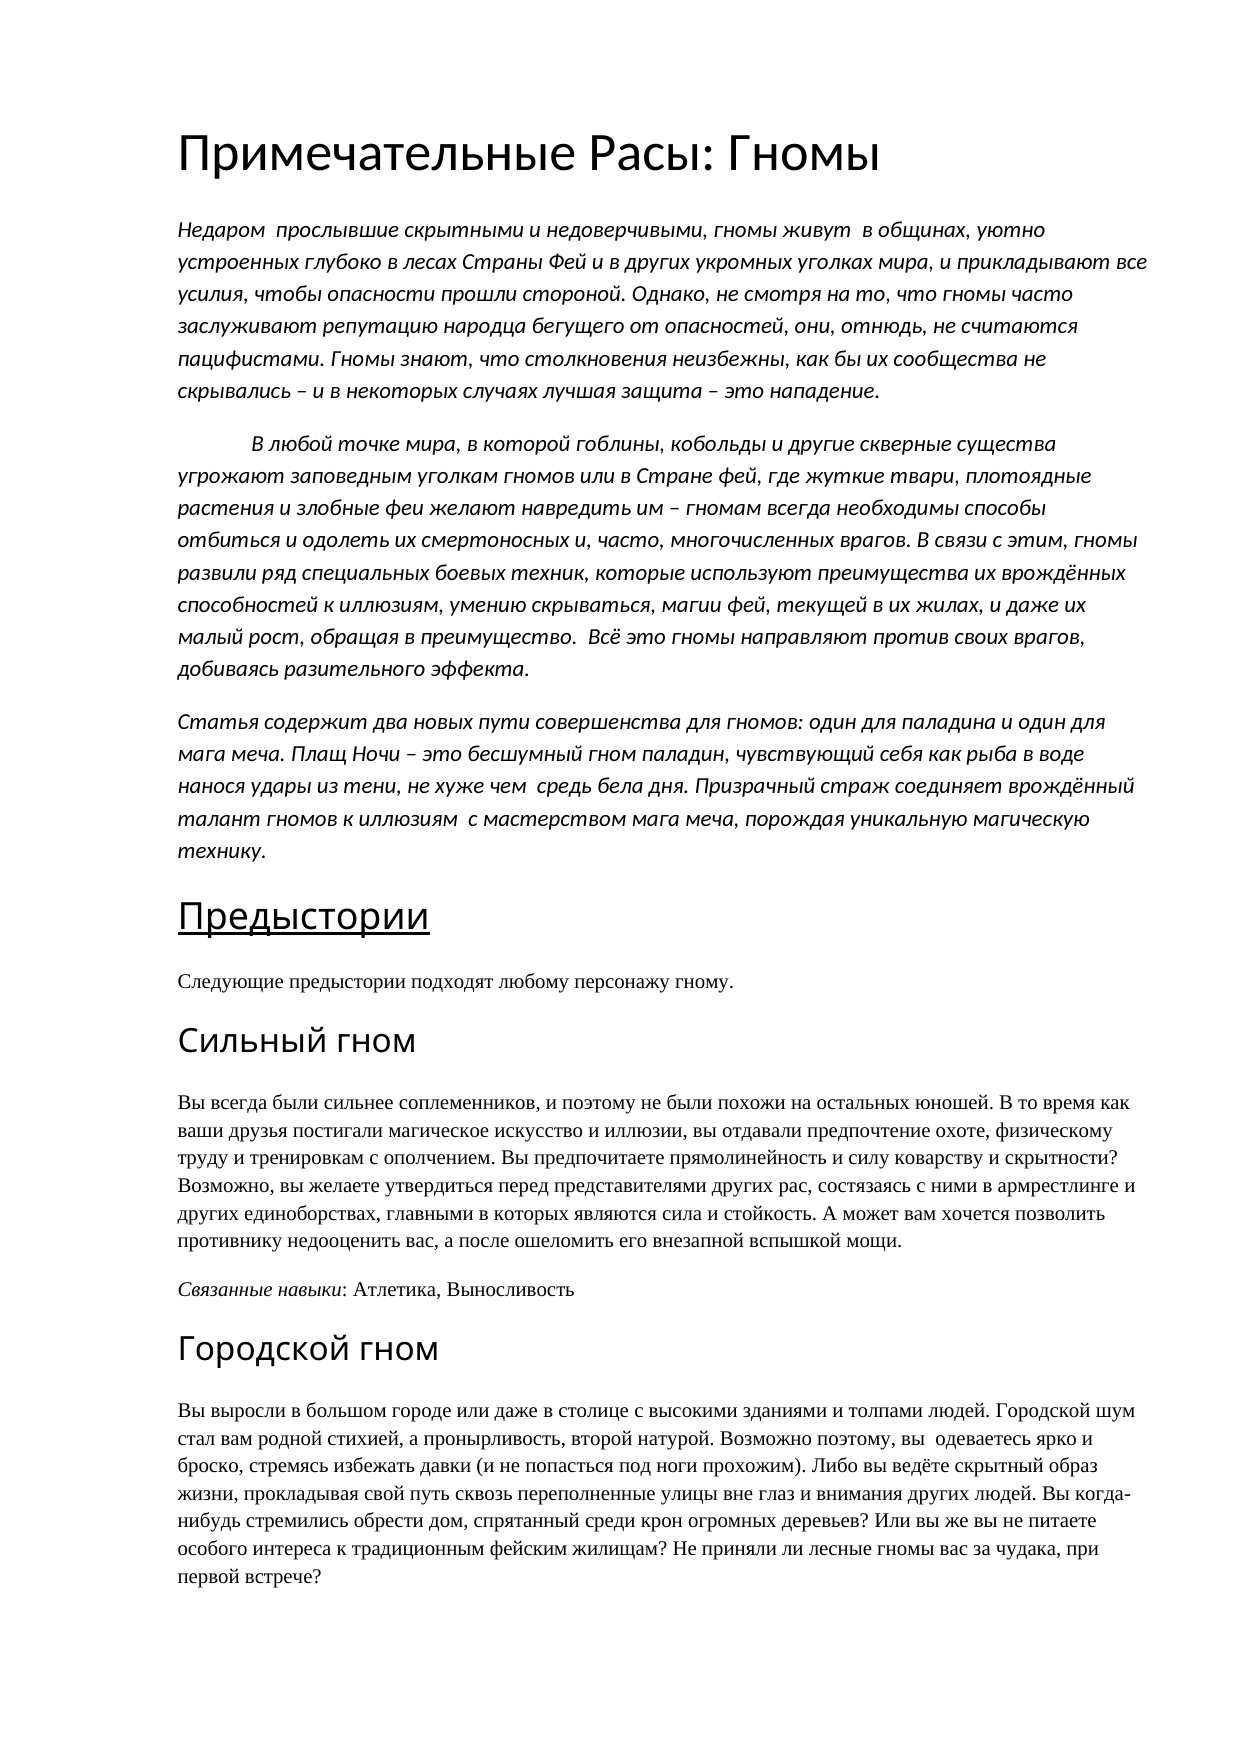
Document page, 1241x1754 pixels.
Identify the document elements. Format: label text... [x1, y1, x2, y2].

text В любой точке мира, в которой гоблины, кобольды и другие скверные существа угрожают заповедным уголкам гномов или в Стране фей, где жуткие твари, плотоядные растения и злобные феи желают навредить им – гномам всегда необходимы способы отбиться и одолеть их смертоносных и, часто, многочисленных врагов. В связи с этим, гномы развили ряд специальных боевых техник, которые используют преимущества их врождённых способностей к иллюзиям, умению скрываться, магии фей, текущей в их жилах, и даже их малый рост, обращая в преимущество. Всё это гномы направляют против своих врагов, добиваясь разительного эффекта. [177, 429, 1152, 682]
text Сильный гном [177, 1017, 1152, 1062]
text Вы выросли в большом городе или даже в столице с высокими зданиями и толпами людей. Городской шум стал вам родной стихией, а пронырливость, второй натурой. Возможно поэтому, вы одеваетесь ярко и броско, стремясь избежать давки (и не попасться под ноги прохожим). Либо вы ведёте скрытный образ жизни, прокладывая свой путь сквозь переполненные улицы вне глаз и внимания других людей. Вы когда-нибудь стремились обрести дом, спрятанный среди крон огромных деревьев? Или вы же вы не питаете особого интереса к традиционным фейским жилищам? Не приняли ли лесные гномы вас за чудака, при первой встрече? [177, 1398, 1152, 1588]
text Недаром прослывшие скрытными и недоверчивыми, гномы живут в общинах, уютно устроенных глубоко в лесах Страны Фей и в других укромных уголках мира, и прикладывают все усилия, чтобы опасности прошли стороной. Однако, не смотря на то, что гномы часто заслуживают репутацию народца бегущего от опасностей, они, отнюдь, не считаются пацифистами. Гномы знают, что столкновения неизбежны, как бы их сообщества не скрывались – и в некоторых случаях лучшая защита – это нападение. [177, 215, 1152, 404]
text Статья содержит два новых пути совершенства для гномов: один для паладина и один для мага меча. Плащ Ночи – это бесшумный гном паладин, чувствующий себя как рыба в воде нанося удары из тени, не хуже чем средь бела дня. Призрачный страж соединяет врождённый талант гномов к иллюзиям с мастерством мага меча, порождая уникальную магическую технику. [177, 707, 1152, 864]
text Предыстории [177, 889, 1152, 940]
text Примечательные Расы: Гномы [177, 118, 1152, 184]
text Связанные навыки: Атлетика, Выносливость [177, 1276, 1152, 1301]
text Городской гном [177, 1325, 1152, 1370]
text Вы всегда были сильнее соплеменников, и поэтому не были похожи на остальных юношей. В то время как ваши друзья постигали магическое искусство и иллюзии, вы отдавали предпочтение охоте, физическому труду и тренировкам с ополчением. Вы предпочитаете прямолинейность и силу коварству и скрытности? Возможно, вы желаете утвердиться перед представителями других рас, состязаясь с ними в армрестлинге и других единоборствах, главными в которых являются сила и стойкость. А может вам хочется позволить противнику недооценить вас, а после ошеломить его внезапной вспышкой мощи. [177, 1090, 1152, 1252]
text Следующие предыстории подходят любому персонажу гному. [177, 968, 1152, 993]
